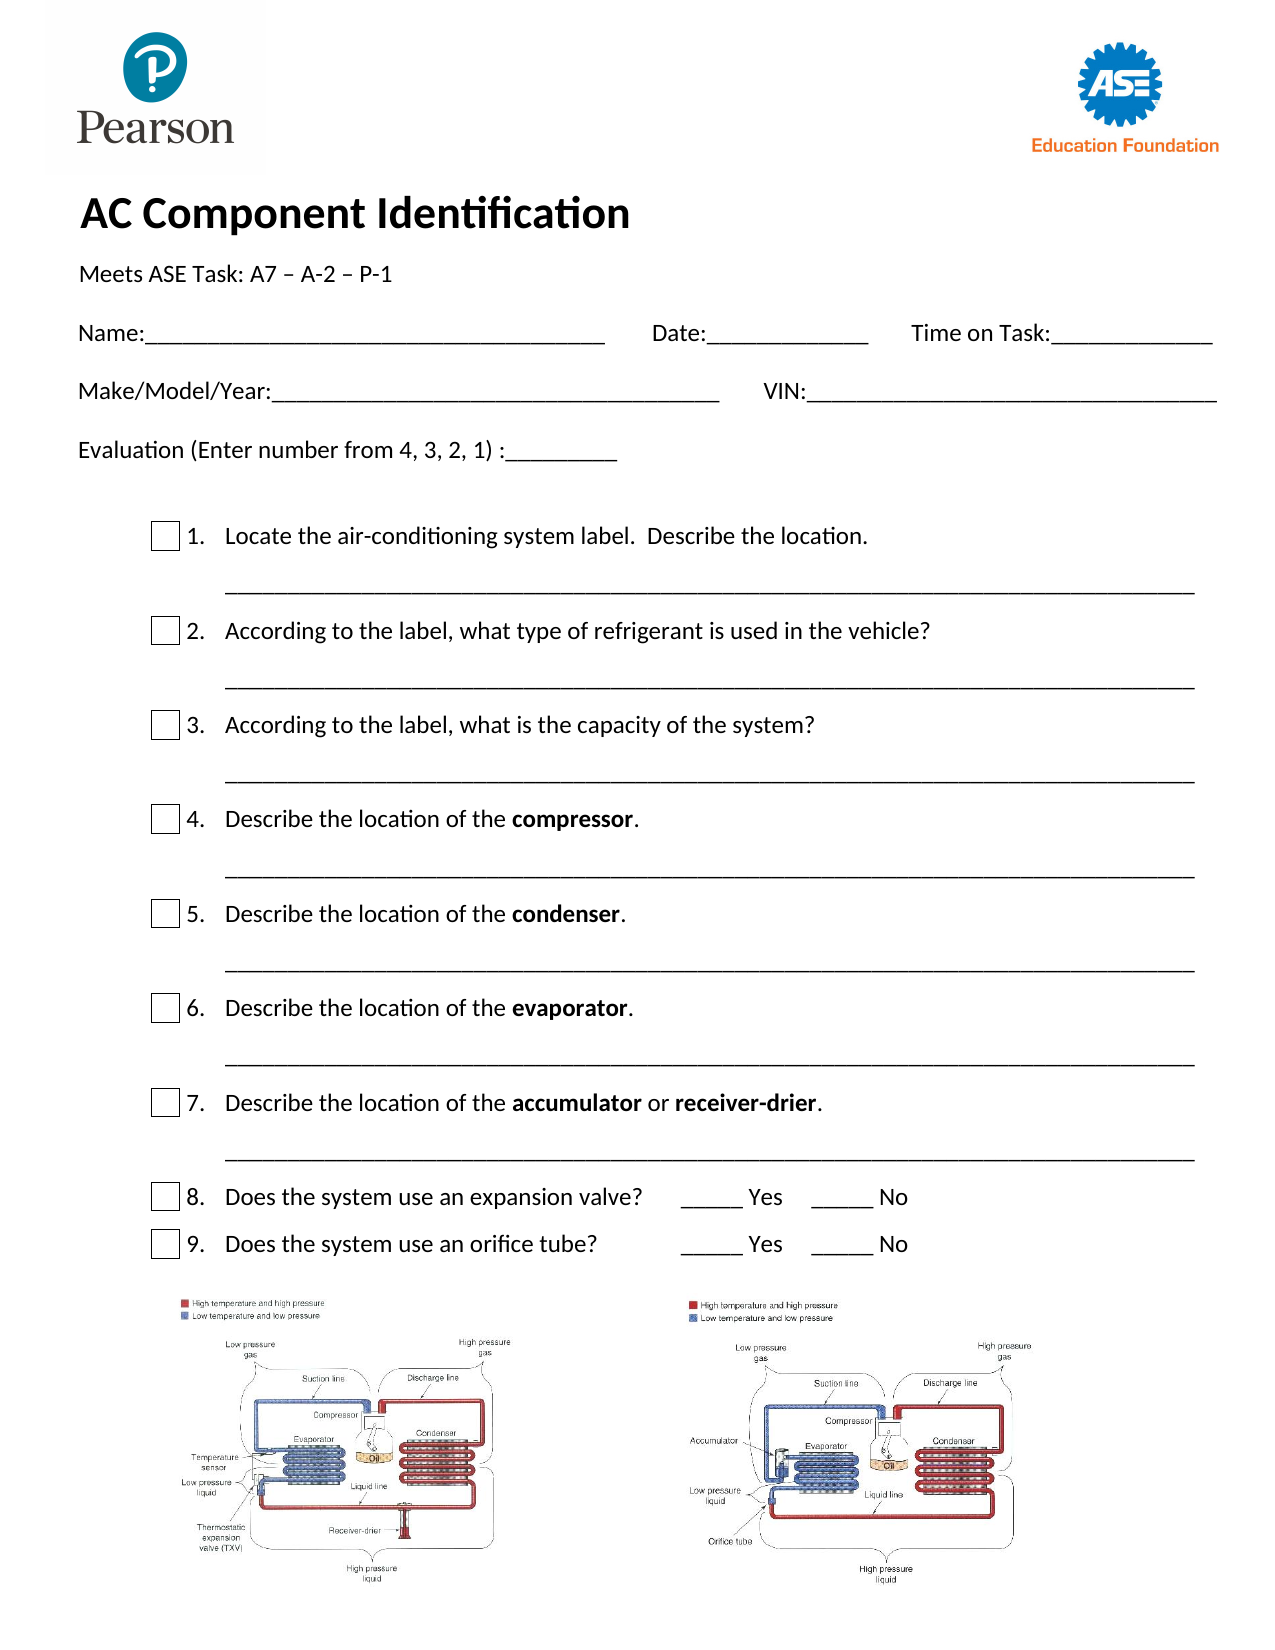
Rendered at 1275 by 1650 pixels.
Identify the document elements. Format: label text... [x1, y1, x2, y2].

text ______________________________________________________________________________ [150, 756, 1200, 787]
text 8. Does the system use an expansion valve? _____ Yes _____ No [75, 1181, 1200, 1212]
text ______________________________________________________________________________ [75, 1039, 1200, 1070]
text 5. Describe the location of the condenser. [75, 898, 1200, 928]
picture [178, 1289, 516, 1586]
picture [45, 0, 266, 175]
picture [975, 24, 1275, 175]
text ______________________________________________________________________________ [75, 851, 1200, 881]
text ______________________________________________________________________________ [150, 568, 1200, 598]
text 3. According to the label, what is the capacity of the system? [150, 709, 1200, 740]
text 4. Describe the location of the compressor. [75, 803, 1200, 834]
picture [675, 1293, 1054, 1591]
text ______________________________________________________________________________ [75, 945, 1200, 976]
text 1. Locate the air-conditioning system label. Describe the location. [150, 520, 1200, 551]
text 2. According to the label, what type of refrigerant is used in the vehicle? [150, 615, 1200, 645]
text ______________________________________________________________________________ [75, 1134, 1200, 1164]
text ______________________________________________________________________________ [150, 662, 1200, 692]
text 6. Describe the location of the evaporator. [75, 992, 1200, 1023]
text 7. Describe the location of the accumulator or receiver-drier. [75, 1087, 1200, 1117]
text 9. Does the system use an orifice tube? _____ Yes _____ No [75, 1228, 1200, 1259]
